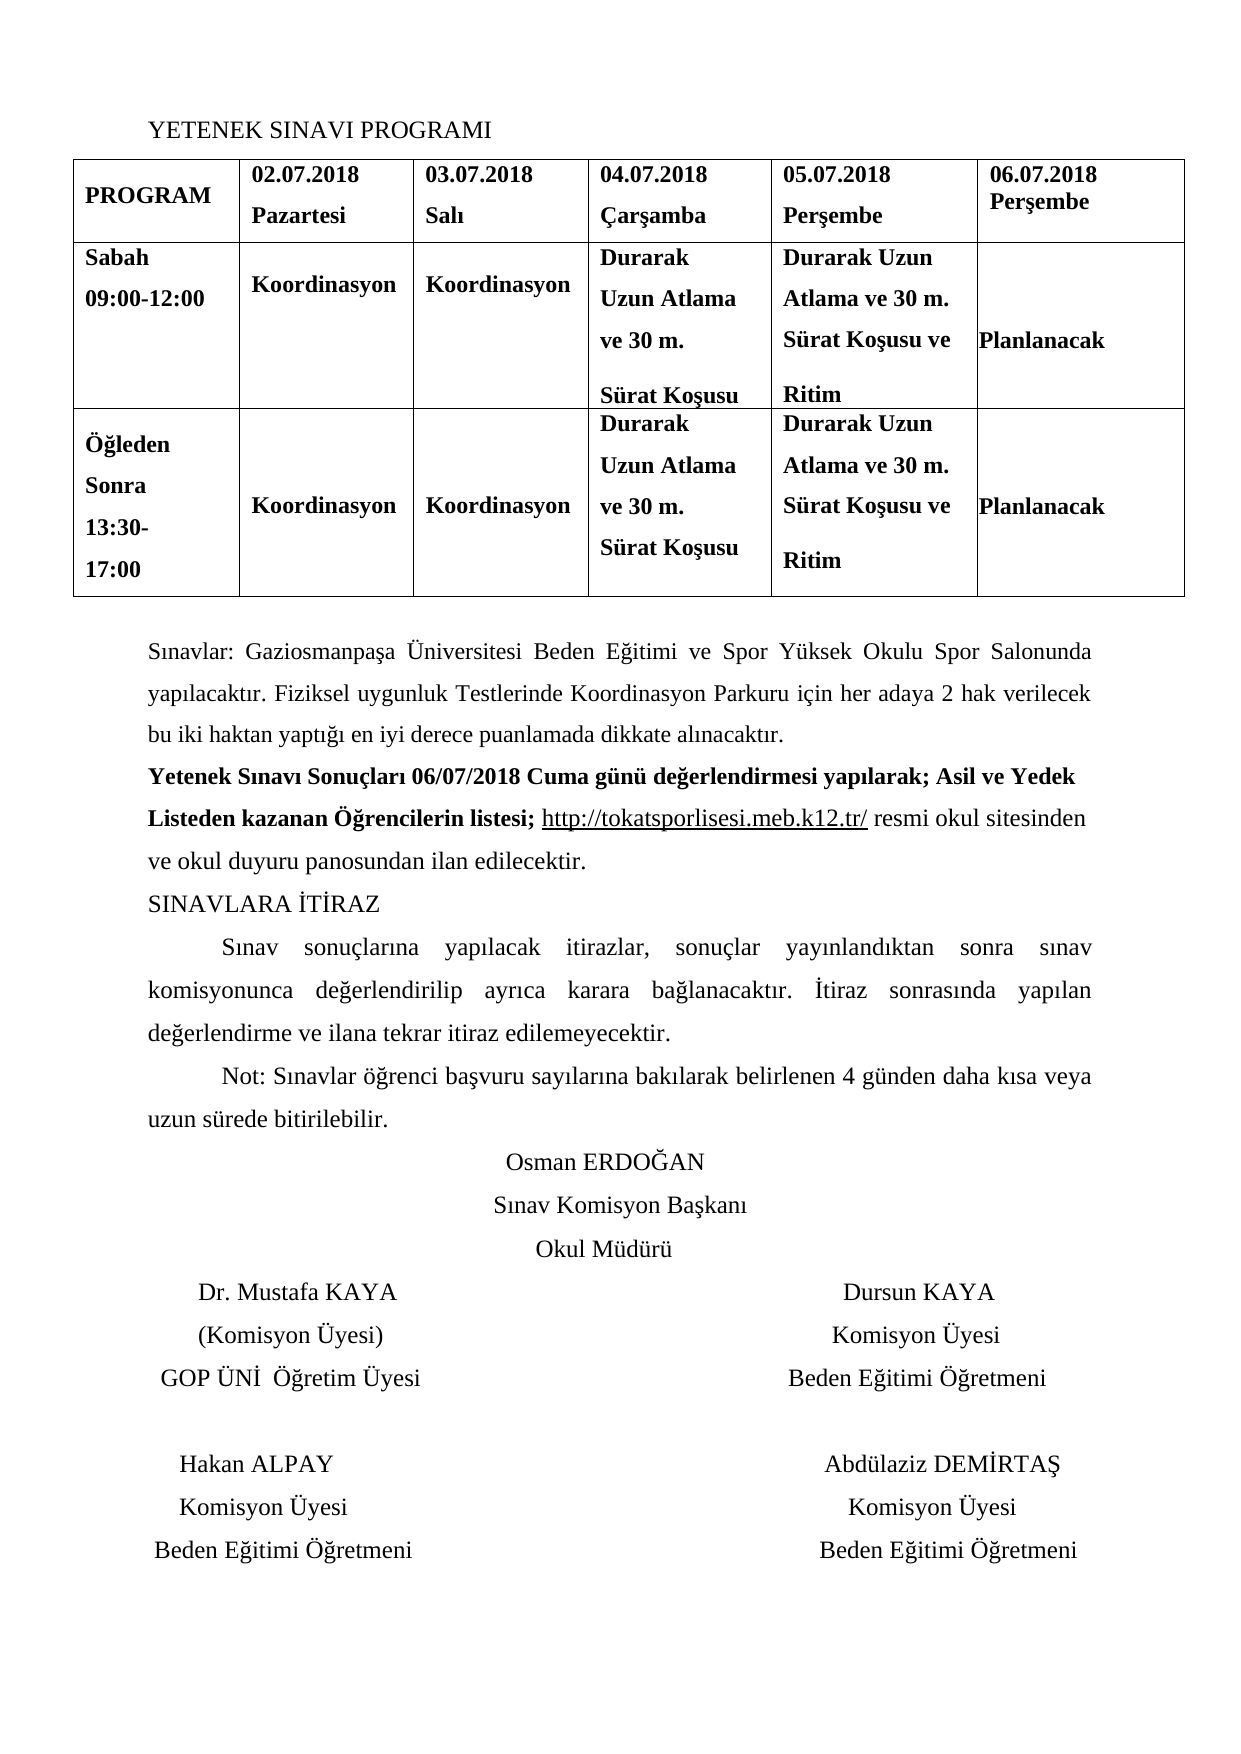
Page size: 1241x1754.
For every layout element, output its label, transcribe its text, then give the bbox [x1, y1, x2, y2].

table_cell Sabah 09:00-12:00 [74, 243, 239, 408]
table_header 04.07.2018 Çarşamba [589, 160, 771, 242]
text Beden Eğitimi Öğretmeni Beden Eğitimi Öğretmeni [154, 1535, 1173, 1564]
table_header 03.07.2018 Salı [414, 160, 588, 242]
text YETENEK SINAVI PROGRAMI [148, 115, 1173, 144]
table_cell Öğleden Sonra 13:30-17:00 [74, 409, 239, 596]
text Dr. Mustafa KAYA Dursun KAYA [62, 1277, 1130, 1306]
table_cell Planlanacak [978, 409, 1184, 596]
text (Komisyon Üyesi) Komisyon Üyesi [62, 1320, 1136, 1348]
table_cell Durarak Uzun Atlama ve 30 m. Sürat Koşusu ve Ritim [772, 243, 977, 408]
text Sınavlar: Gaziosmanpaşa Üniversitesi Beden Eğitimi ve Spor Yüksek Okulu Spor Salonunda yapılacaktır. Fiziksel uygunluk Testlerinde Koordinasyon Parkuru için her adaya 2 hak verilecek bu iki haktan yaptığı en iyi derece puanlamada dikkate alınacaktır. [148, 637, 1093, 748]
table_header PROGRAM [74, 160, 239, 242]
text SINAVLARA İTİRAZ [148, 889, 1173, 917]
text Sınav Komisyon Başkanı Okul Müdürü [493, 1191, 749, 1262]
text Komisyon Üyesi Komisyon Üyesi [148, 1492, 1173, 1521]
text Hakan ALPAY Abdülaziz DEMİRTAŞ [62, 1449, 1171, 1478]
text Sınav sonuçlarına yapılacak itirazlar, sonuçlar yayınlandıktan sonra sınav komisyonunca değerlendirilip ayrıca karara bağlanacaktır. İtiraz sonrasında yapılan değerlendirme ve ilana tekrar itiraz edilemeyecektir. [148, 932, 1093, 1047]
table_cell Koordinasyon [414, 243, 588, 408]
text Not: Sınavlar öğrenci başvuru sayılarına bakılarak belirlenen 4 günden daha kısa veya uzun sürede bitirilebilir. [148, 1061, 1093, 1133]
table_cell Durarak Uzun Atlama ve 30 m. Sürat Koşusu [589, 243, 771, 408]
table_cell Koordinasyon [414, 409, 588, 596]
table_cell Koordinasyon [240, 243, 413, 408]
table_cell Koordinasyon [240, 409, 413, 596]
table_header 05.07.2018 Perşembe [772, 160, 977, 242]
text Yetenek Sınavı Sonuçları 06/07/2018 Cuma günü değerlendirmesi yapılarak; Asil ve Yedek Listeden kazanan Öğrencilerin listesi; http://tokatsporlisesi.meb.k12.tr/ resmi okul sitesinden ve okul duyuru panosundan ilan edilecektir. [148, 762, 1088, 874]
table_header 06.07.2018 Perşembe [978, 160, 1184, 242]
table_header 02.07.2018 Pazartesi [240, 160, 413, 242]
table_cell Durarak Uzun Atlama ve 30 m. Sürat Koşusu ve Ritim [772, 409, 977, 596]
text GOP ÜNİ Öğretim Üyesi Beden Eğitimi Öğretmeni [62, 1363, 1144, 1392]
table_cell Planlanacak [978, 243, 1184, 408]
text Osman ERDOĞAN [80, 1148, 1130, 1176]
table_cell Durarak Uzun Atlama ve 30 m. Sürat Koşusu [589, 409, 771, 596]
